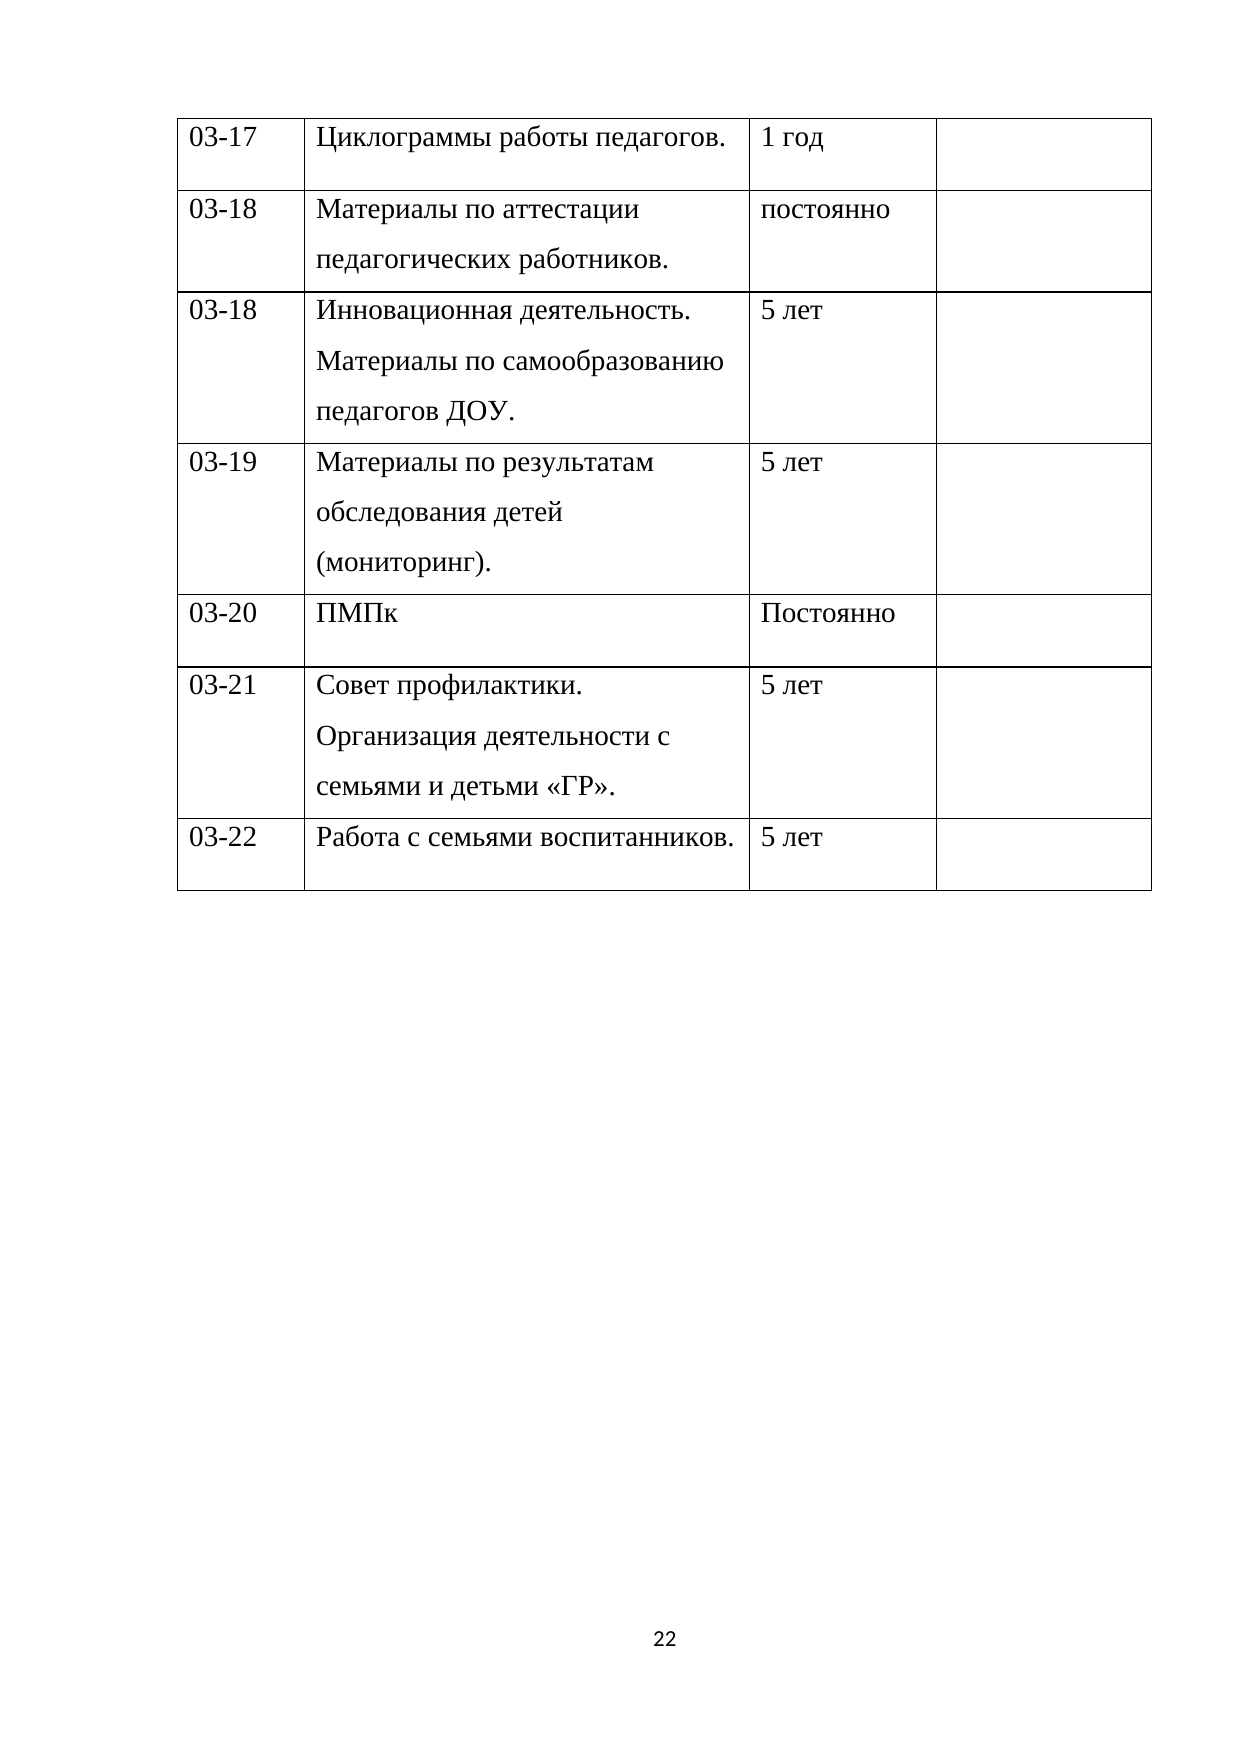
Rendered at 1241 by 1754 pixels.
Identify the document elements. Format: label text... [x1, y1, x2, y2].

table_cell Материалы по аттестации педагогических работников. [305, 191, 749, 291]
table_cell 03-17 [178, 119, 304, 190]
table_cell [937, 819, 1151, 890]
table_cell 03-21 [178, 668, 304, 818]
table_cell 1 год [750, 119, 936, 190]
table_cell ПМПк [305, 595, 749, 666]
table_cell [937, 668, 1151, 818]
table_cell Инновационная деятельность. Материалы по самообразованию педагогов ДОУ. [305, 293, 749, 443]
table_cell [937, 444, 1151, 594]
table_cell 5 лет [750, 668, 936, 818]
table_cell 03-18 [178, 191, 304, 291]
table_cell 03-20 [178, 595, 304, 666]
table_cell постоянно [750, 191, 936, 291]
table_cell [937, 191, 1151, 291]
table_cell Постоянно [750, 595, 936, 666]
table_cell 03-22 [178, 819, 304, 890]
table_cell Циклограммы работы педагогов. [305, 119, 749, 190]
table_cell Материалы по результатам обследования детей (мониторинг). [305, 444, 749, 594]
table_cell Совет профилактики. Организация деятельности с семьями и детьми «ГР». [305, 668, 749, 818]
table_cell Работа с семьями воспитанников. [305, 819, 749, 890]
table_cell [937, 119, 1151, 190]
table_cell 5 лет [750, 444, 936, 594]
table_cell 5 лет [750, 819, 936, 890]
table_cell 03-19 [178, 444, 304, 594]
table_cell [937, 595, 1151, 666]
table_cell 5 лет [750, 293, 936, 443]
table_cell [937, 293, 1151, 443]
table_cell 03-18 [178, 293, 304, 443]
